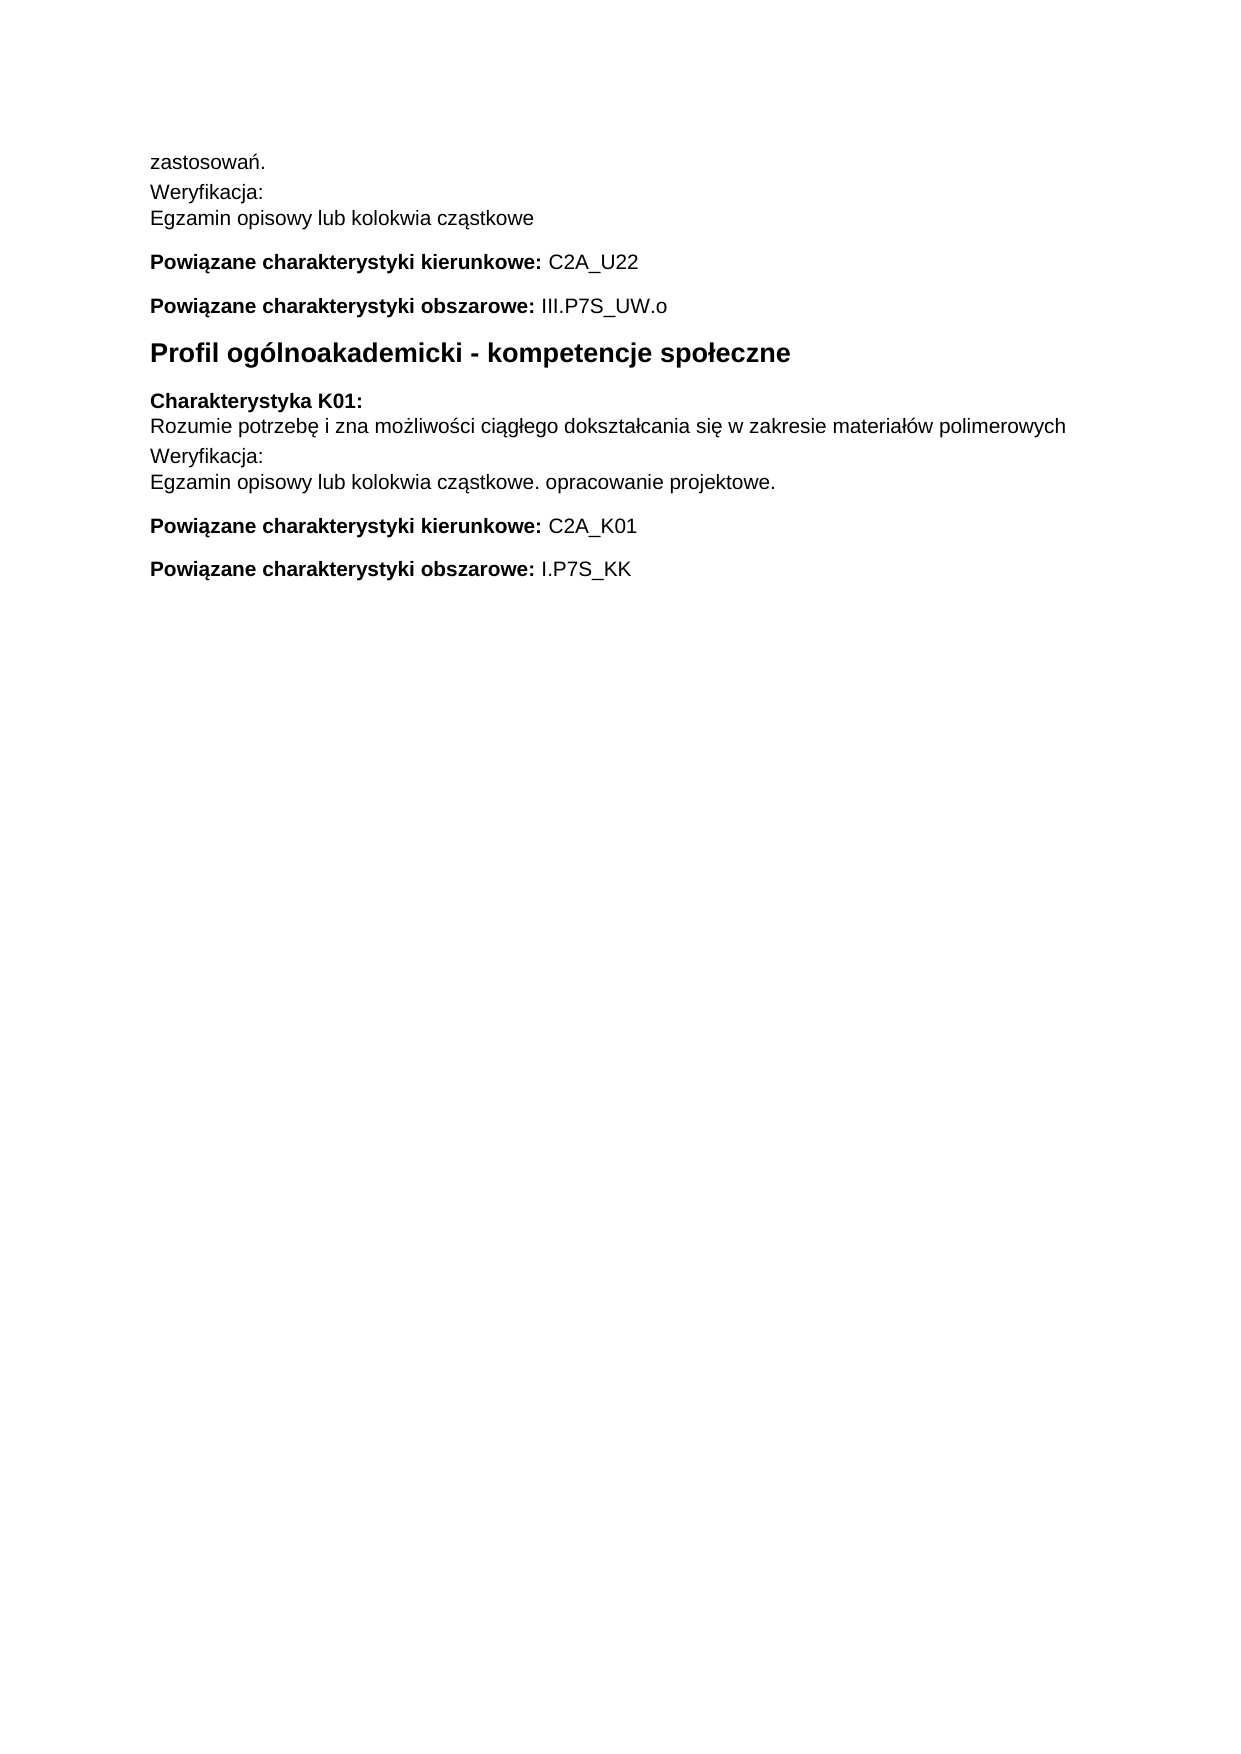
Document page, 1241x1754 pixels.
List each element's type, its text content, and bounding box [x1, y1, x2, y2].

text Powiązane charakterystyki obszarowe: III.P7S_UW.o [150, 294, 1090, 318]
text Charakterystyka K01: [150, 388, 1090, 412]
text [150, 150, 1090, 174]
text Powiązane charakterystyki kierunkowe: C2A_U22 [150, 250, 1090, 274]
text Weryfikacja: [150, 444, 1090, 468]
text Egzamin opisowy lub kolokwia cząstkowe. opracowanie projektowe. [150, 470, 1090, 494]
text Powiązane charakterystyki kierunkowe: C2A_K01 [150, 513, 1090, 537]
text Weryfikacja: [150, 180, 1090, 204]
subtitle Profil ogólnoakademicki - kompetencje społeczne [150, 337, 1090, 369]
text Rozumie potrzebę i zna możliwości ciągłego dokształcania się w zakresie materiałów polimerowych [150, 413, 1090, 437]
text Powiązane charakterystyki obszarowe: I.P7S_KK [150, 557, 1090, 581]
text Egzamin opisowy lub kolokwia cząstkowe [150, 206, 1090, 230]
